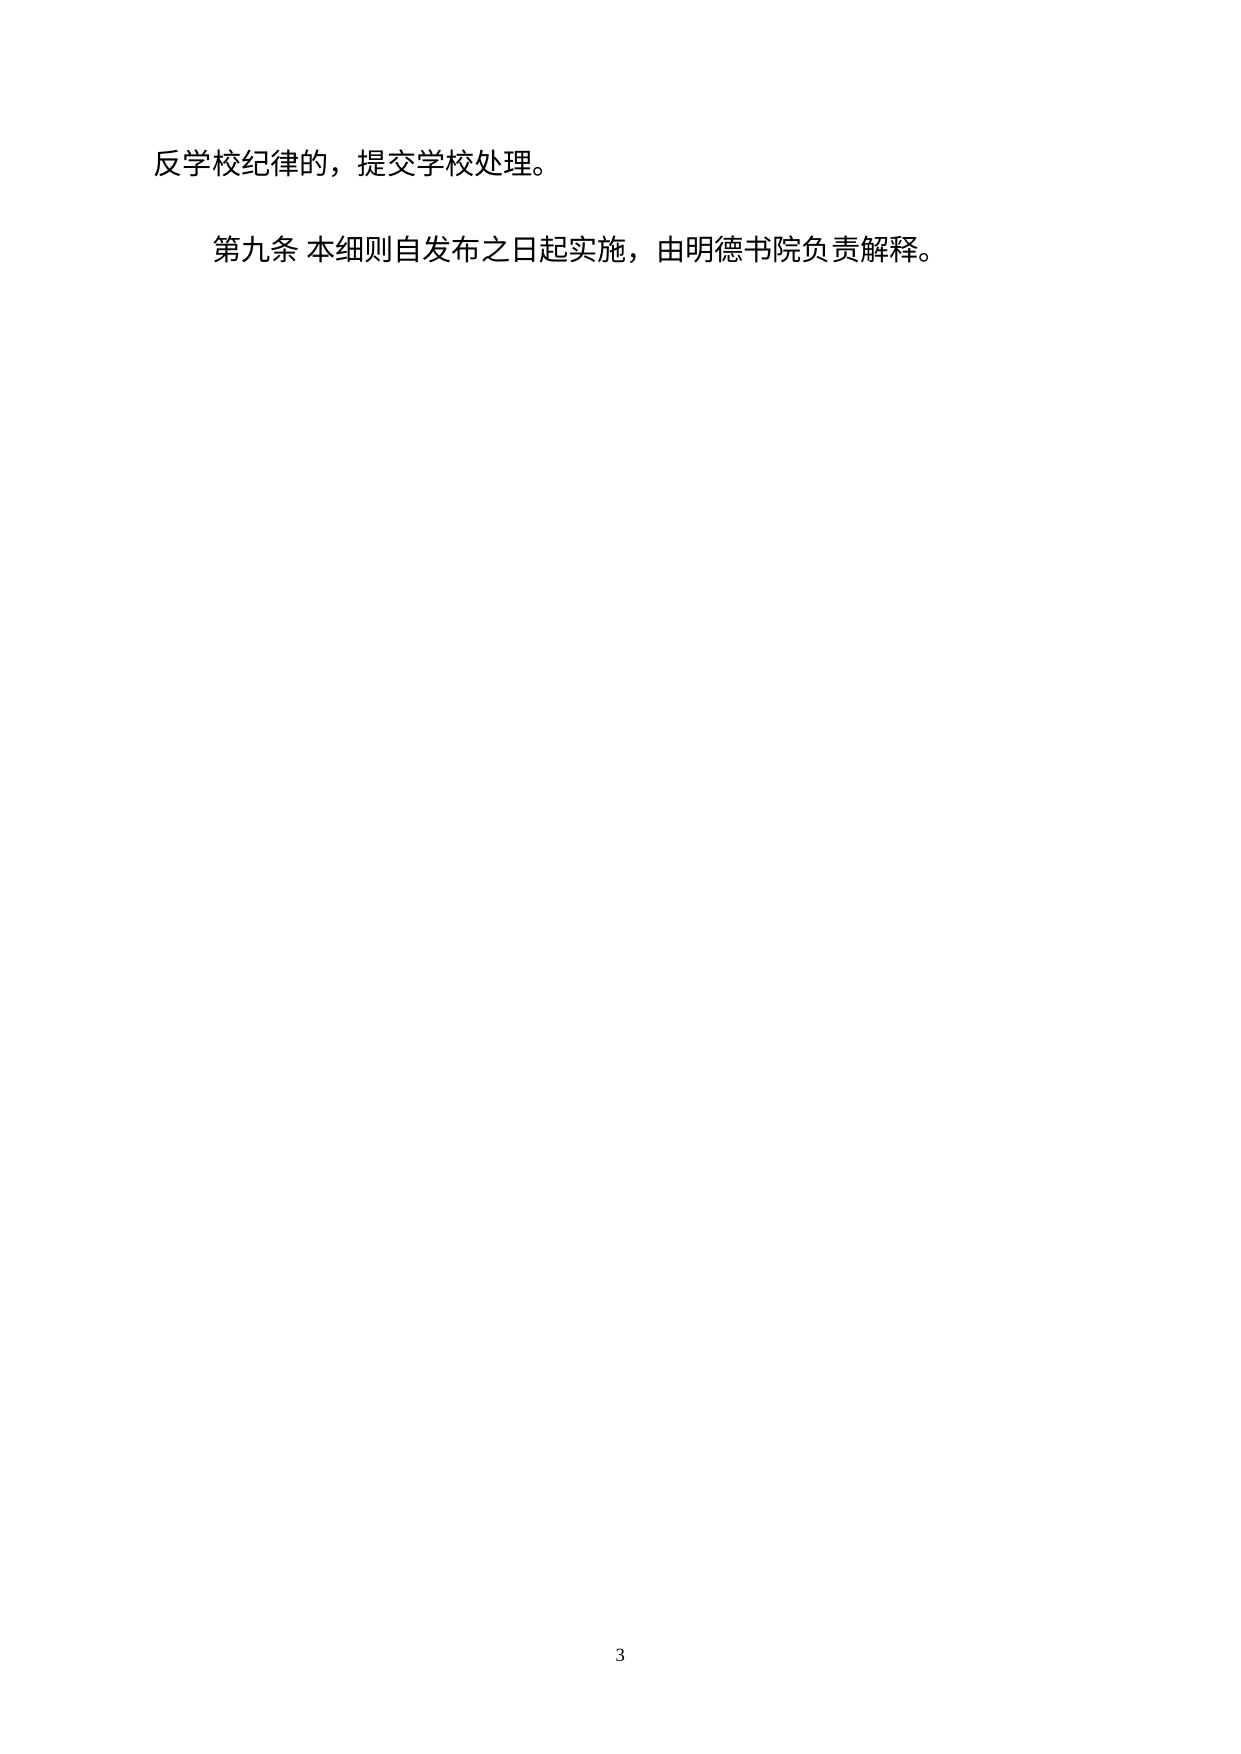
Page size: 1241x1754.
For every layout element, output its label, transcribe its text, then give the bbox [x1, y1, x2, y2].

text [153, 129, 1087, 194]
text 第九条 本细则自发布之日起实施，由明德书院负责解释。 [153, 216, 1087, 281]
